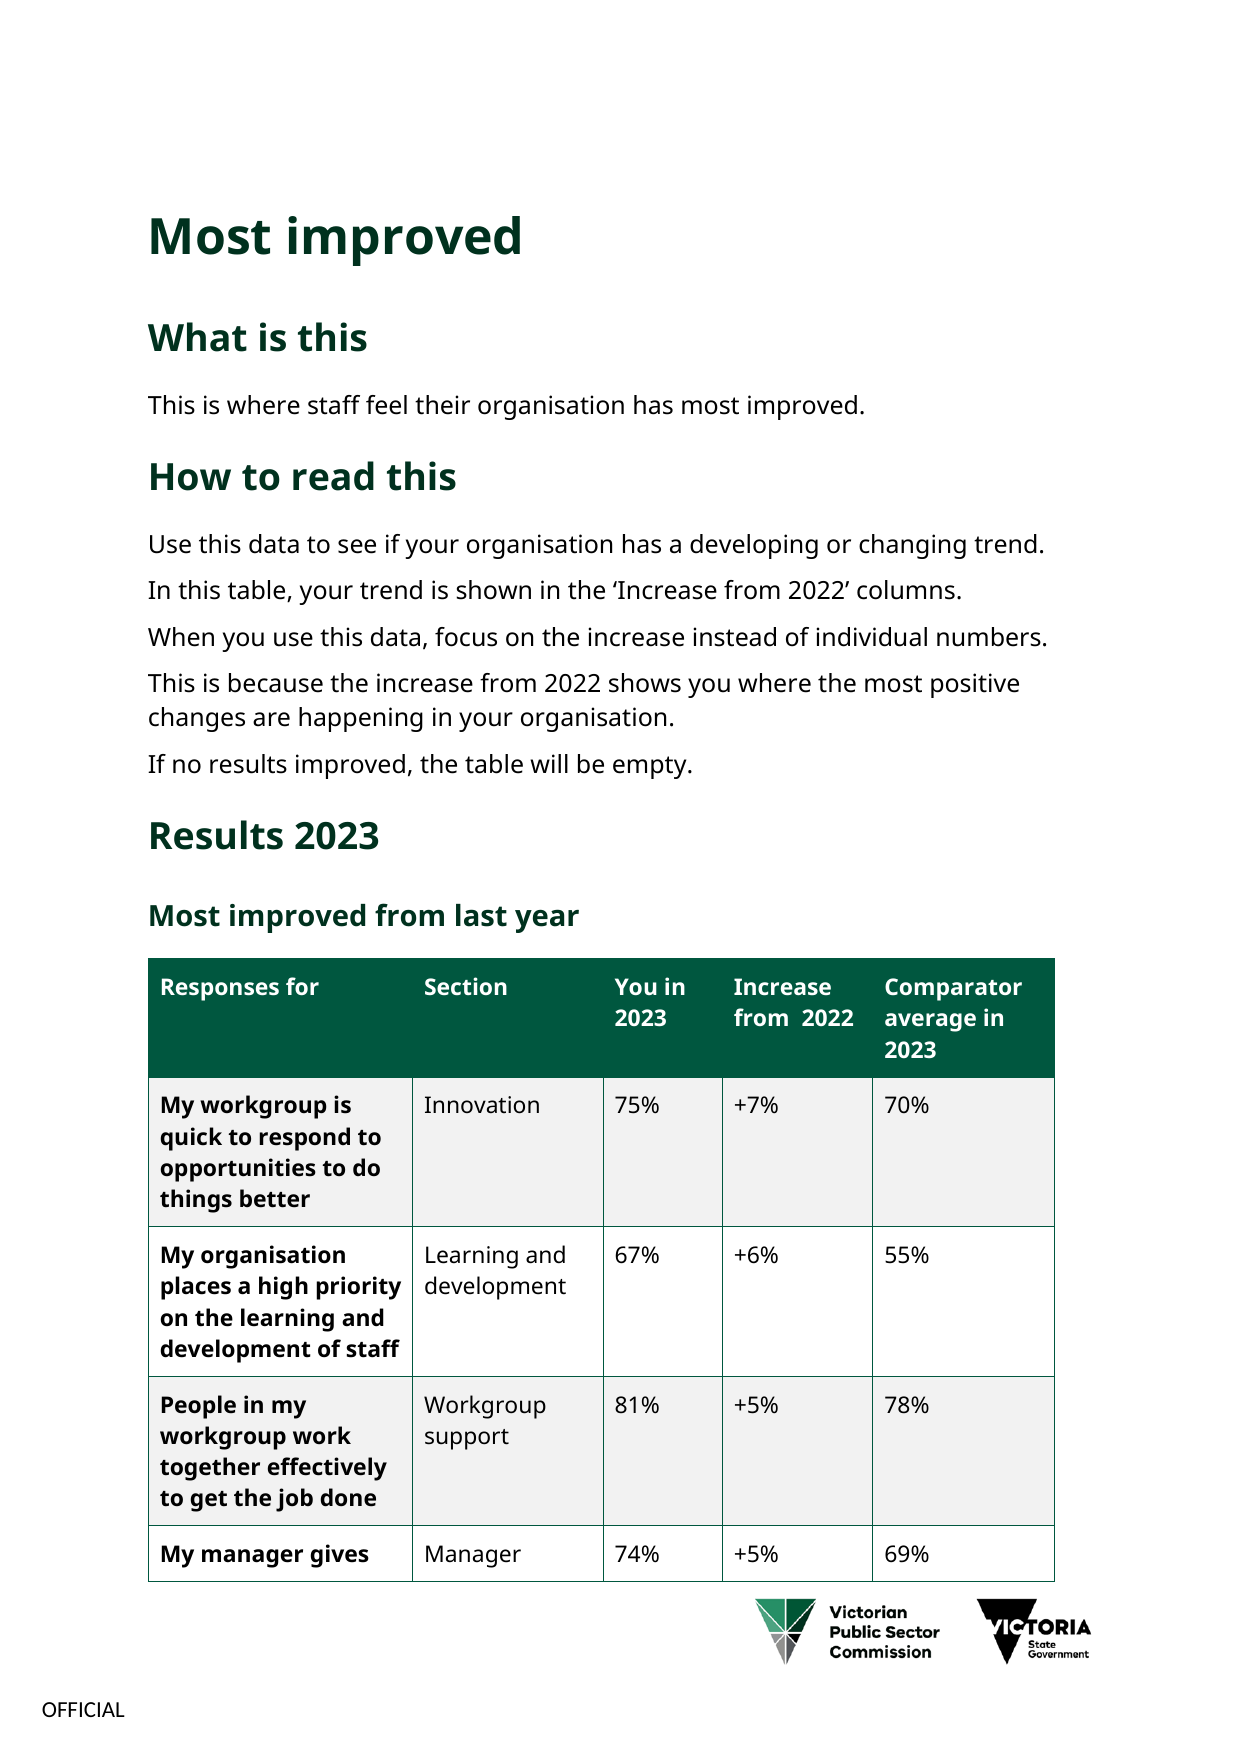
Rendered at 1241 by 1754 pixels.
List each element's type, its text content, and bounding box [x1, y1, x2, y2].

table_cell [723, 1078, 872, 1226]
text When you use this data, focus on the increase instead of individual numbers. [148, 619, 1092, 653]
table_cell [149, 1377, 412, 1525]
text Use this data to see if your organisation has a developing or changing trend. [148, 526, 1092, 560]
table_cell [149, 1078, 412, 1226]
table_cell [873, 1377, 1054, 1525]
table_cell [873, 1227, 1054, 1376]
subtitle What is this [148, 311, 1092, 362]
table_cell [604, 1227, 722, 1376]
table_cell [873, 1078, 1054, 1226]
text If no results improved, the table will be empty. [148, 746, 1092, 780]
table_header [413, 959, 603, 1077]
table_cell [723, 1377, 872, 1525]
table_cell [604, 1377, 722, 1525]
subtitle Most improved from last year [148, 896, 1092, 935]
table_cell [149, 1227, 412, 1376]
subtitle Most improved [148, 201, 1092, 269]
subtitle How to read this [148, 451, 1092, 502]
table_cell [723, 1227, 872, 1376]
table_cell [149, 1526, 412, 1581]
text In this table, your trend is shown in the ‘Increase from 2022’ columns. [148, 573, 1092, 607]
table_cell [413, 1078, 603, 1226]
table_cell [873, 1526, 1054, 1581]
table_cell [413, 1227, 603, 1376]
picture [754, 1598, 1093, 1666]
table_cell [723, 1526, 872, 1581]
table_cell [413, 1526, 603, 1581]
subtitle Results 2023 [148, 809, 1092, 861]
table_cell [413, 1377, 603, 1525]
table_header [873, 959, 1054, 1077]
text This is where staff feel their organisation has most improved. [148, 387, 1092, 421]
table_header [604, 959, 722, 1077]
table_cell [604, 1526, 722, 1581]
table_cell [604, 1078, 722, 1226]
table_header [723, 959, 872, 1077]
text This is because the increase from 2022 shows you where the most positive changes are happening in your organisation. [148, 666, 1092, 734]
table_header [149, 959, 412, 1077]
